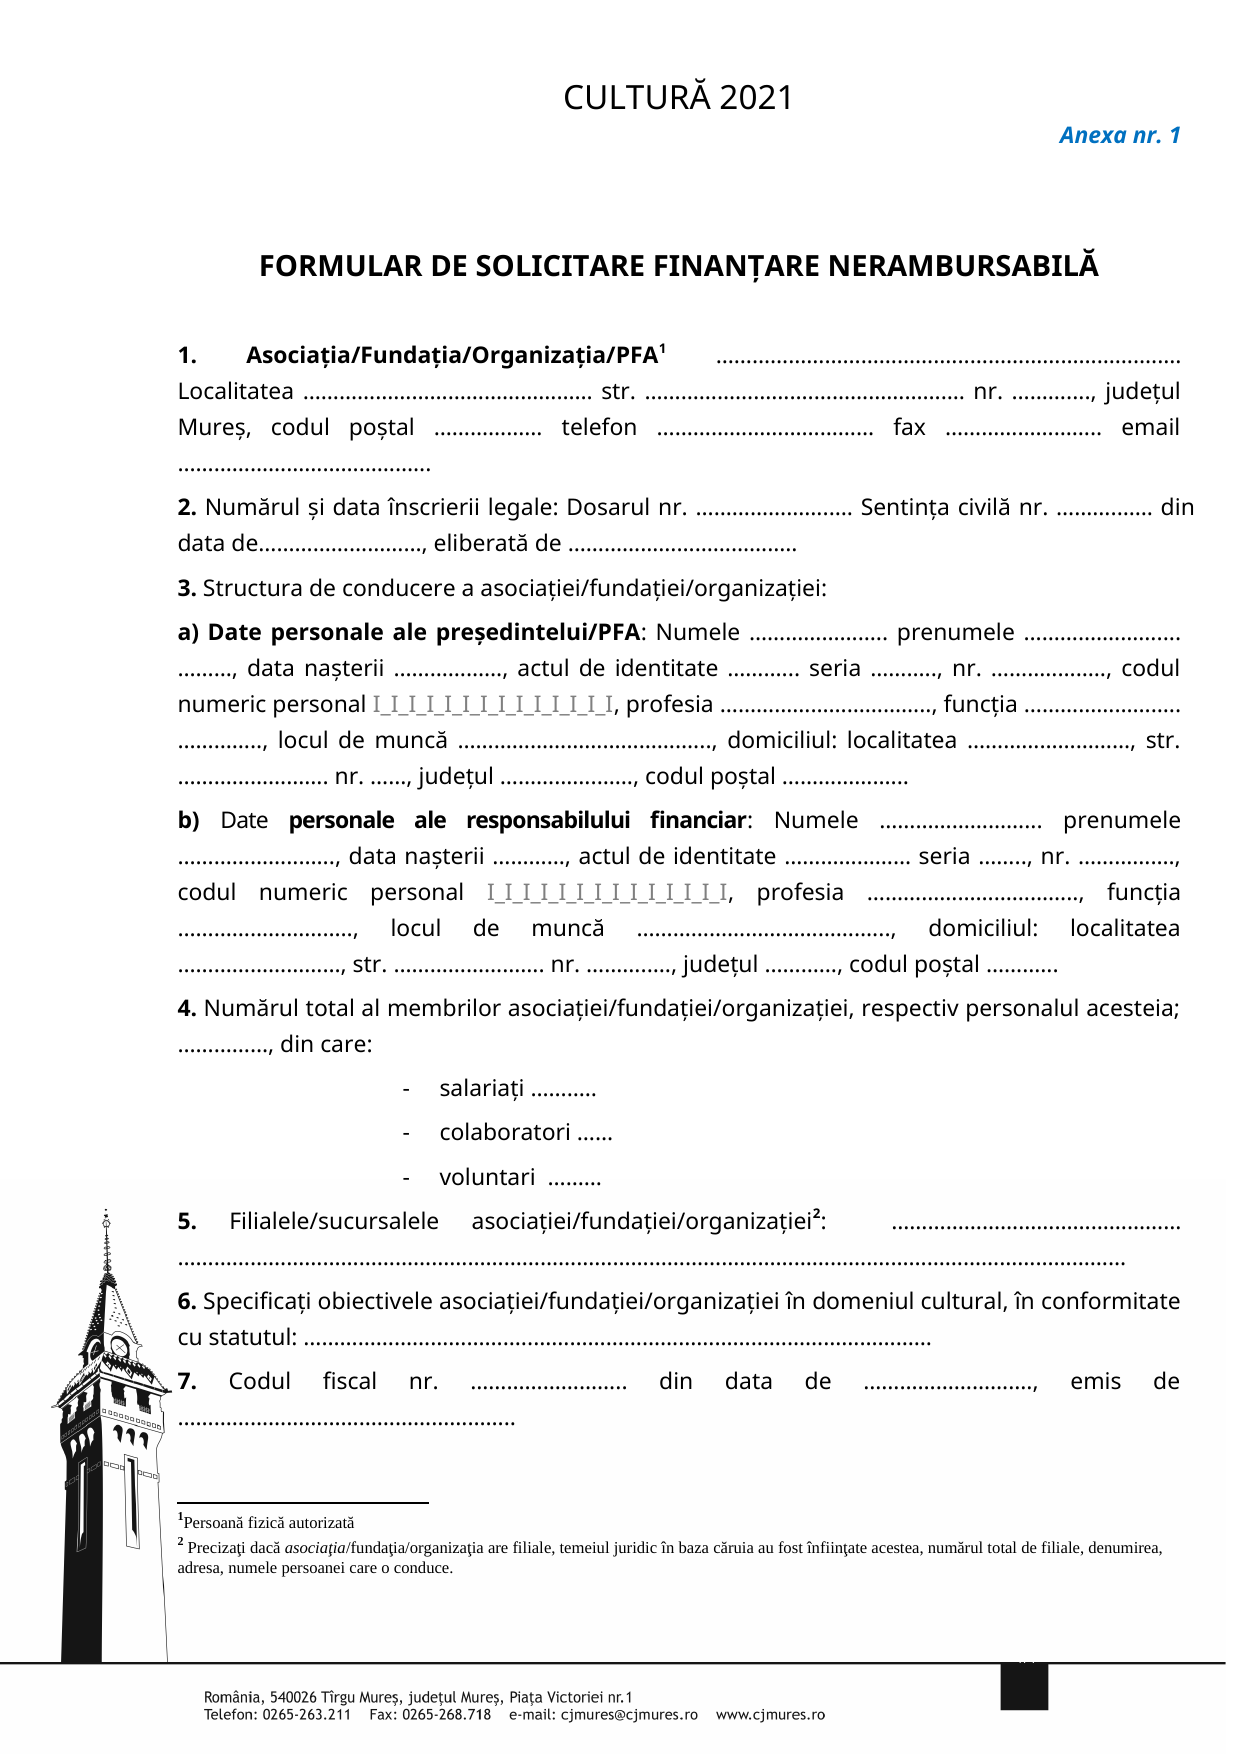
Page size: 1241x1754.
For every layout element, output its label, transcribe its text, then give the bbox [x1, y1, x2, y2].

text 3. Structura de conducere a asociaţiei/fundaţiei/organizaţiei: [177, 572, 1181, 603]
text b) Date personale ale responsabilului financiar: Numele ……………………... prenumele ………………...….., data naşterii …………, actul de identitate ………………… seria …….., nr. ……………., codul numeric personal I_I_I_I_I_I_I_I_I_I_I_I_I_I, profesia …………………………….., funcţia ……………………….., locul de muncă …………………………………..., domiciliul: localitatea ………………………, str. ……………………. nr. ………..…, judeţul …………, codul poştal ………... [177, 804, 1181, 979]
picture [0, 1178, 1226, 1754]
list salariaţi ……….. [402, 1072, 1181, 1103]
text FORMULAR DE SOLICITARE FINANŢARE NERAMBURSABILĂ [177, 245, 1181, 284]
text 7. Codul fiscal nr. …………………….. din data de ………………………., emis de ……………………………………………….. [177, 1365, 1181, 1432]
text 1. Asociaţia/Fundaţia/Organizaţia/PFA …………………………………...………………………….…. Localitatea ………………………………………… str. ……………………….……………………. nr. ………...., judeţul Mureş, codul poştal ……………… telefon ……………………………… fax …………………….. email ……………………………….….. [177, 339, 1181, 478]
text 2. Numărul şi data înscrierii legale: Dosarul nr. …………………..… Sentinţa civilă nr. ……….…… din data de………………………, eliberată de ……………………………….. [177, 491, 1196, 558]
text a) Date personale ale preşedintelui/PFA: Numele ………………….. prenumele ……….…………....………, data naşterii ………………, actul de identitate ………... seria ……….., nr. ………..…….., codul numeric personal I_I_I_I_I_I_I_I_I_I_I_I_I_I, profesia …………………………….., funcţia ……………………..………….., locul de muncă …………………………………..., domiciliul: localitatea ………………………, str. ……………………. nr. ……, judeţul …………….……, codul poştal ………………... [177, 616, 1181, 791]
list voluntari ……… [402, 1161, 1181, 1192]
text 6. Specificaţi obiectivele asociaţiei/fundaţiei/organizaţiei în domeniul cultural, în conformitate cu statutul: ………………………………..………………………………………………………… [177, 1285, 1181, 1352]
text 5. Filialele/sucursalele asociaţiei/fundaţiei/organizaţiei: ………………………………………… ……………………………………………………………………………………………………….………………………………… [177, 1205, 1181, 1272]
text 4. Numărul total al membrilor asociaţiei/fundaţiei/organizaţiei, respectiv personalul acesteia; ……………, din care: [177, 992, 1181, 1059]
list colaboratori …… [402, 1116, 1181, 1148]
